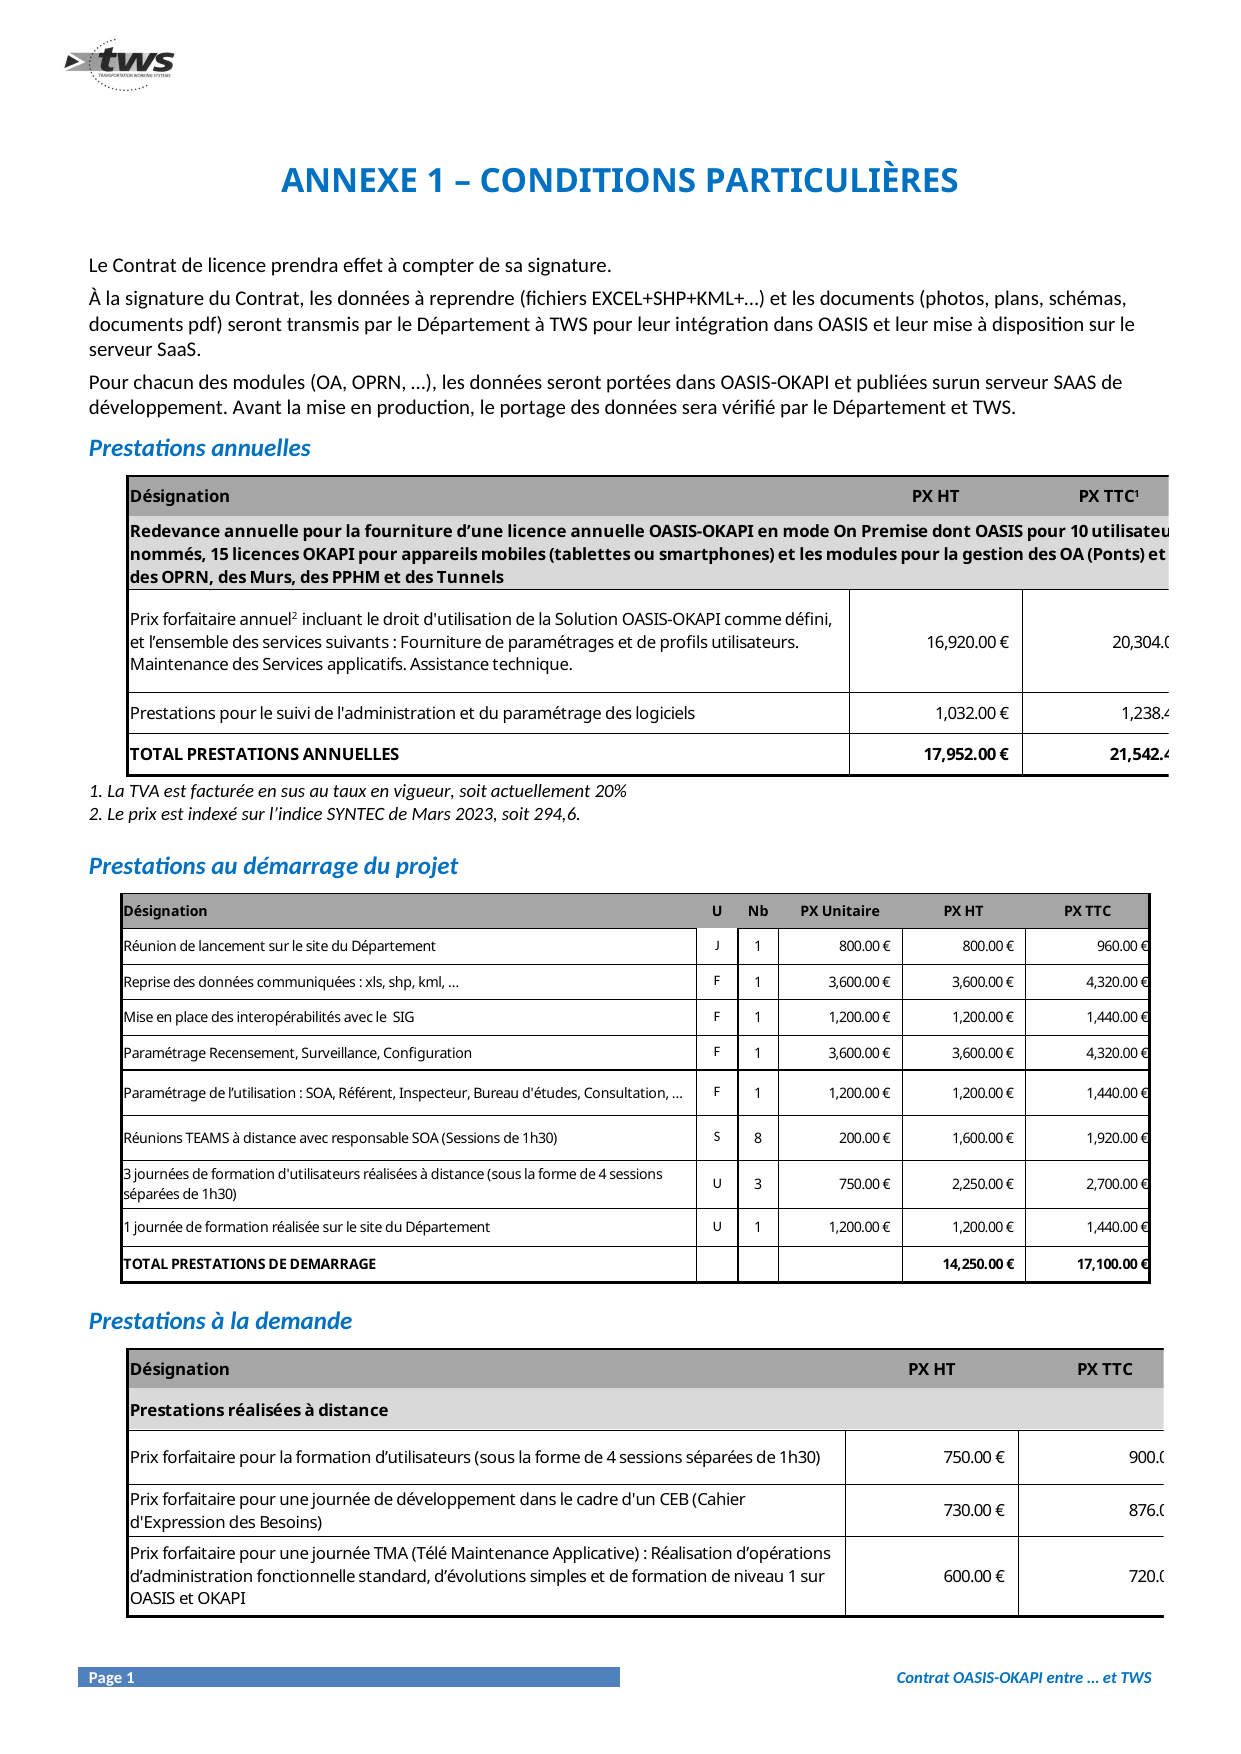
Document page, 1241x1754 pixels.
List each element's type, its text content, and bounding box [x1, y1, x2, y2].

picture [59, 35, 180, 95]
subtitle Prestations au démarrage du projet [89, 850, 1152, 881]
text À la signature du Contrat, les données à reprendre (fichiers EXCEL+SHP+KML+…) et les documents (photos, plans, schémas, documents pdf) seront transmis par le Département à TWS pour leur intégration dans OASIS et leur mise à disposition sur le serveur SaaS. [89, 285, 1152, 362]
text Le Contrat de licence prendra effet à compter de sa signature. [89, 252, 1152, 278]
text 1. La TVA est facturée en sus au taux en vigueur, soit actuellement 20% [89, 475, 1152, 802]
text Pour chacun des modules (OA, OPRN, …), les données seront portées dans OASIS-OKAPI et publiées surun serveur SAAS de développement. Avant la mise en production, le portage des données sera vérifié par le Département et TWS. [89, 369, 1152, 420]
subtitle Prestations à la demande [89, 1306, 1152, 1336]
subtitle ANNEXE 1 – CONDITIONS PARTICULIÈRES [89, 157, 1152, 202]
text 2. Le prix est indexé sur l’indice SYNTEC de Mars 2023, soit 294,6. [89, 802, 1152, 825]
subtitle Prestations annuelles [89, 432, 1152, 463]
